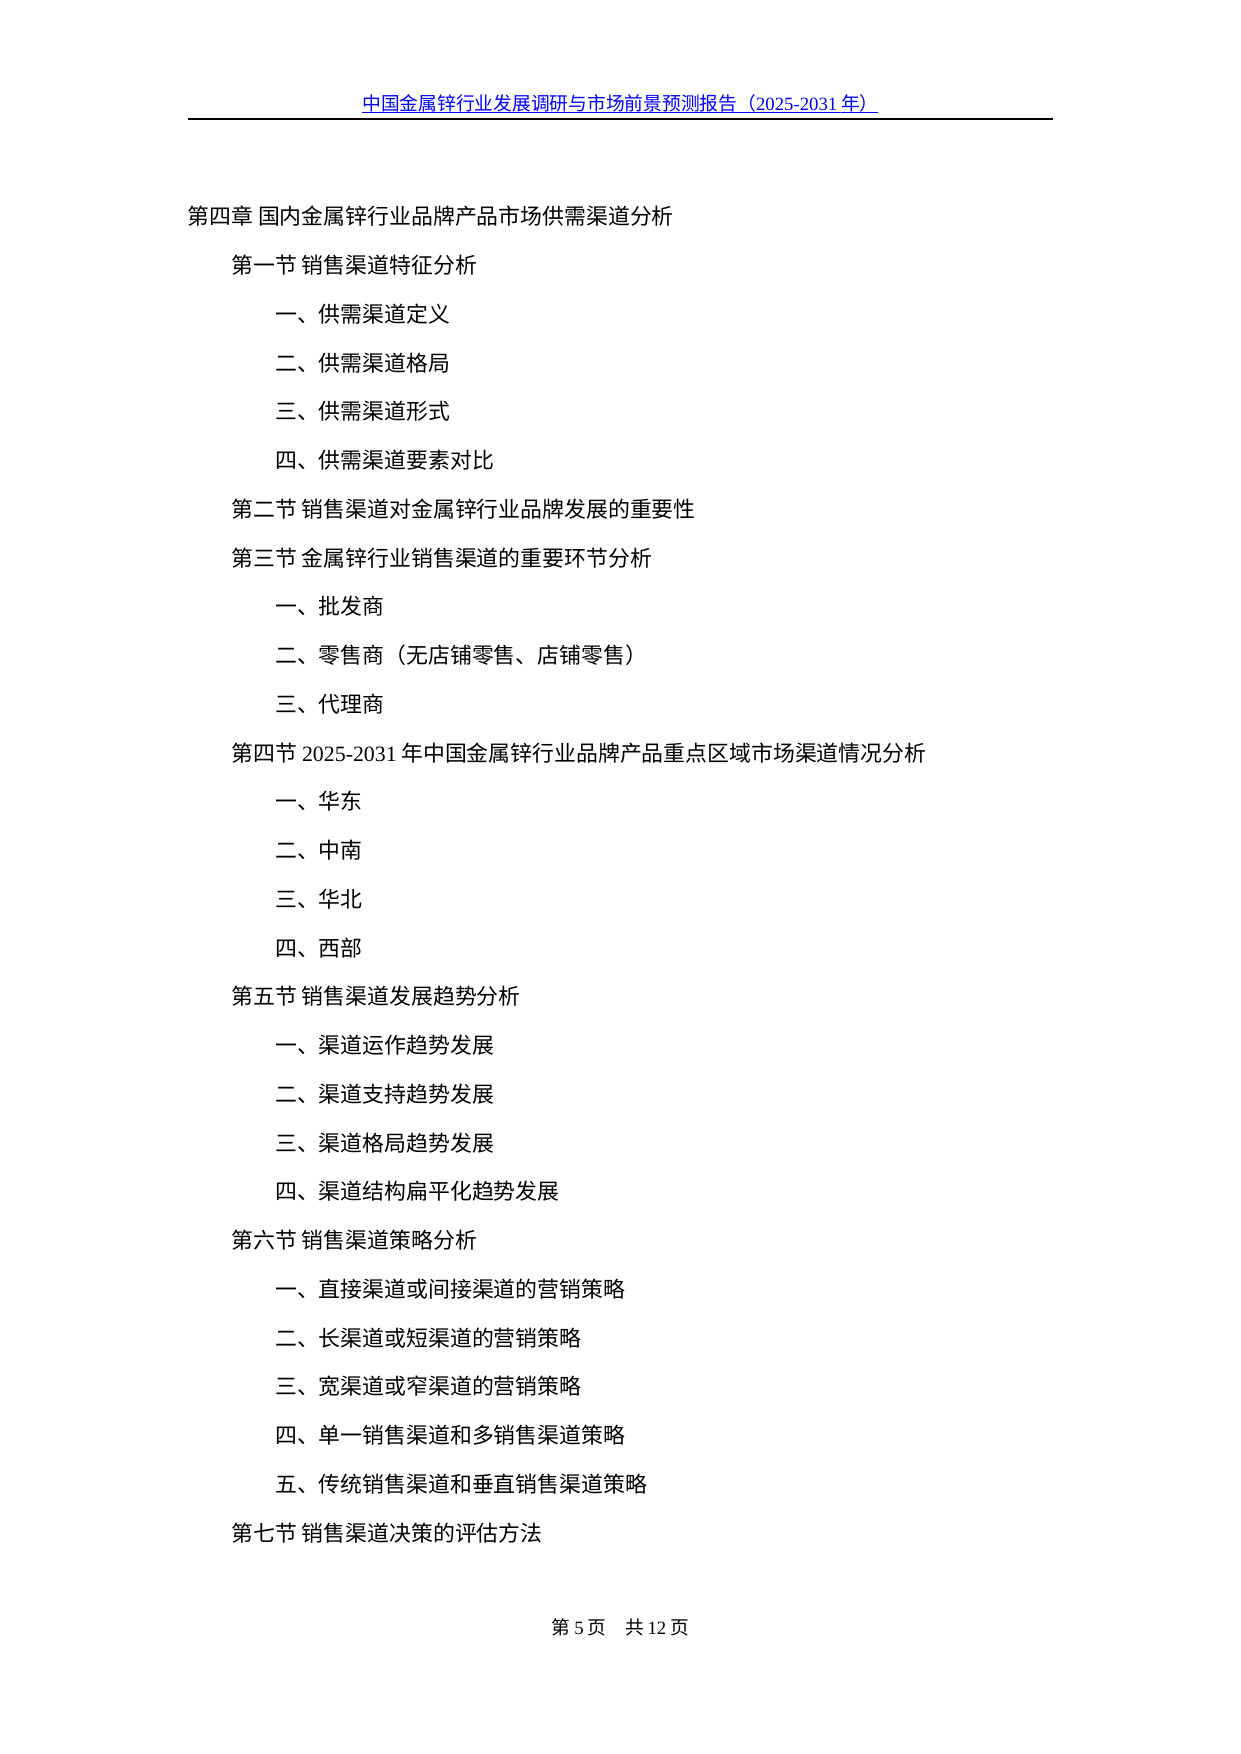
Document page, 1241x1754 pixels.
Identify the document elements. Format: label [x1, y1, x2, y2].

text [187, 150, 1053, 1548]
